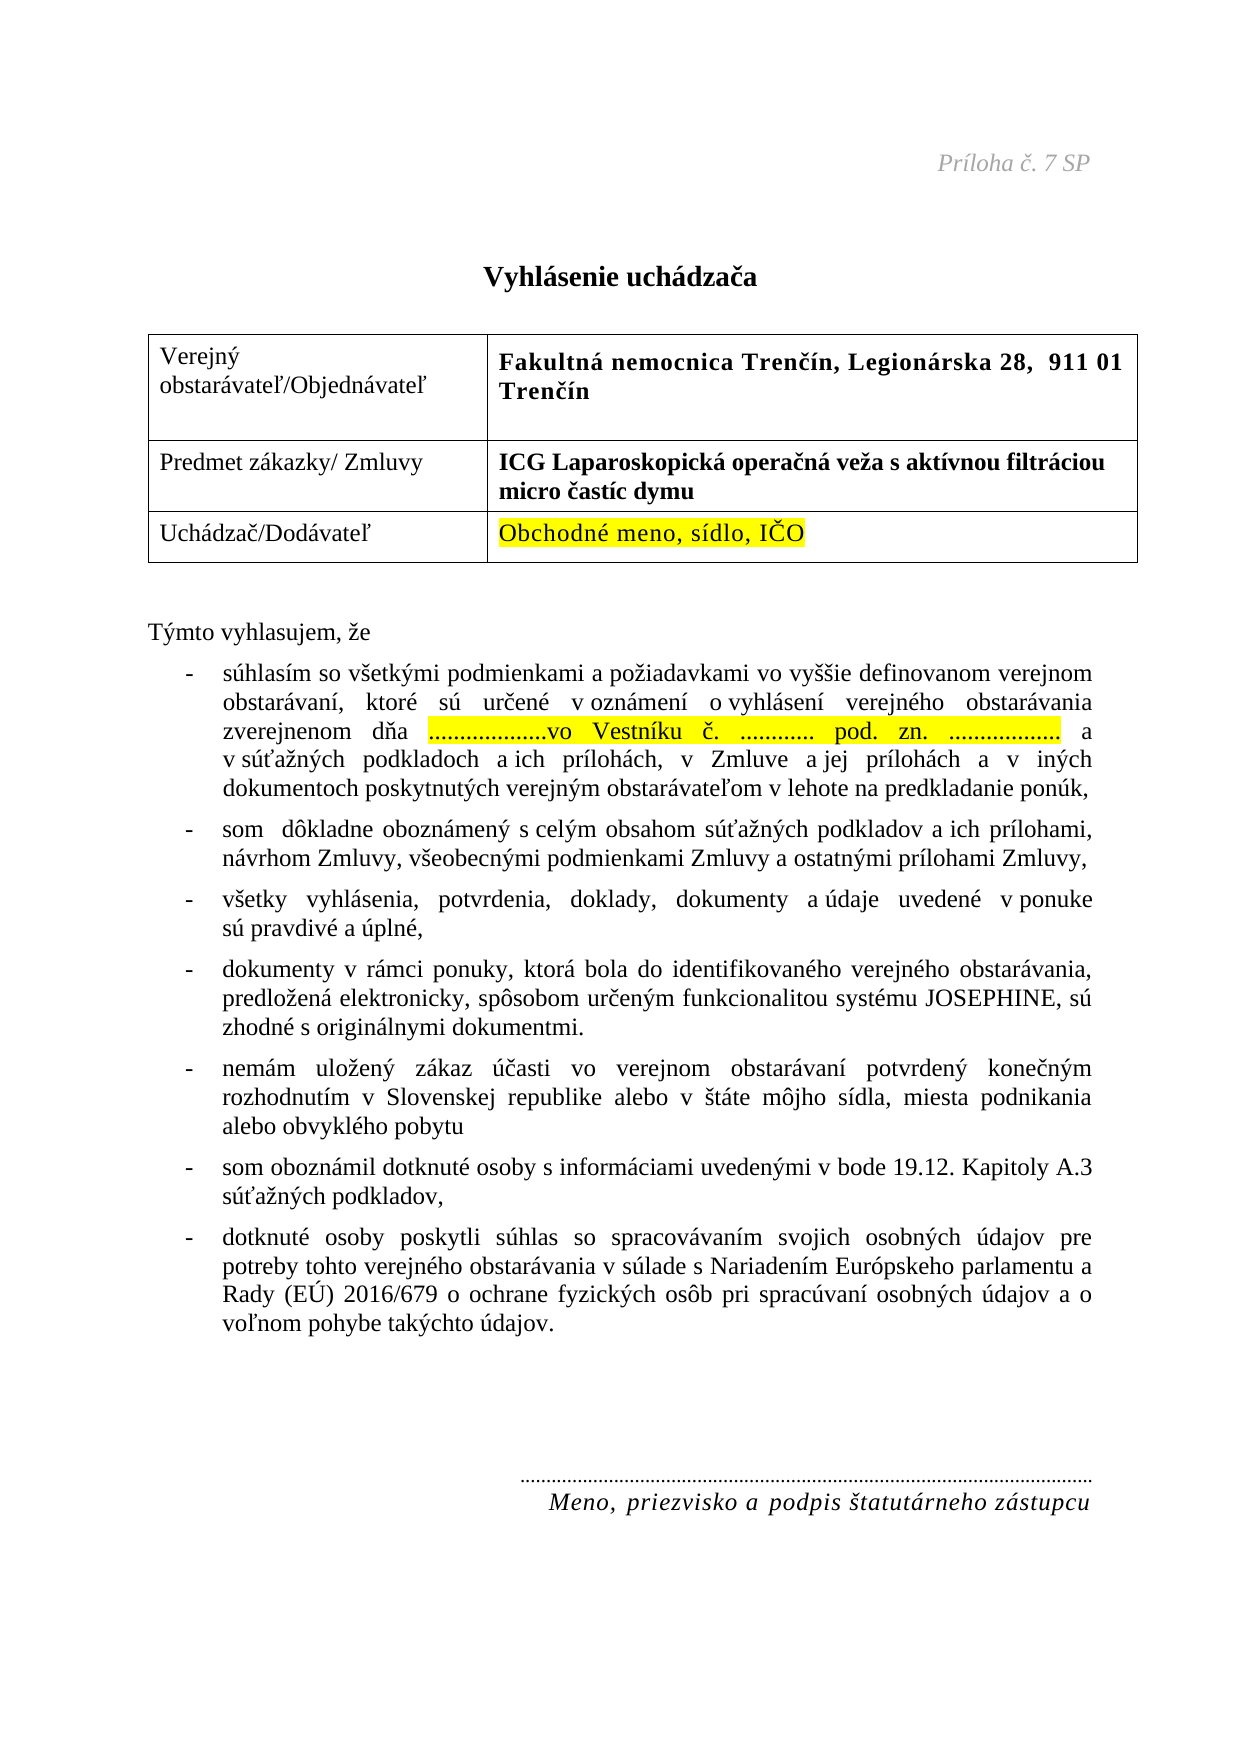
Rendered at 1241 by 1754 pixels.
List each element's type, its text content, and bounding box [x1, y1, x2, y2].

list súhlasím so všetkými podmienkami a požiadavkami vo vyššie definovanom verejnom obstarávaní, ktoré sú určené v oznámení o vyhlásení verejného obstarávania zverejnenom dňa ...................vo Vestníku č. ............ pod. zn. .................. a v súťažných podkladoch a ich prílohách, v Zmluve a jej prílohách a v iných dokumentoch poskytnutých verejným obstarávateľom v lehote na predkladanie ponúk, [185, 658, 1093, 802]
table_cell ICG Laparoskopická operačná veža s aktívnou filtráciou micro častíc dymu [488, 441, 1137, 511]
text .............................................................................................................. [148, 1463, 1093, 1487]
list som oboznámil dotknuté osoby s informáciami uvedenými v bode 19.12. Kapitoly A.3 súťažných podkladov, [185, 1152, 1093, 1209]
table_header Fakultná nemocnica Trenčín, Legionárska 28, 911 01 Trenčín [488, 335, 1137, 440]
list nemám uložený zákaz účasti vo verejnom obstarávaní potvrdený konečným rozhodnutím v Slovenskej republike alebo v štáte môjho sídla, miesta podnikania alebo obvyklého pobytu [185, 1053, 1093, 1139]
text Týmto vyhlasujem, že [148, 617, 1093, 646]
list všetky vyhlásenia, potvrdenia, doklady, dokumenty a údaje uvedené v ponuke sú pravdivé a úplné, [185, 884, 1093, 942]
list som dôkladne oboznámený s celým obsahom súťažných podkladov a ich prílohami, návrhom Zmluvy, všeobecnými podmienkami Zmluvy a ostatnými prílohami Zmluvy, [185, 814, 1093, 872]
list dotknuté osoby poskytli súhlas so spracovávaním svojich osobných údajov pre potreby tohto verejného obstarávania v súlade s Nariadením Európskeho parlamentu a Rady (EÚ) 2016/679 o ochrane fyzických osôb pri spracúvaní osobných údajov a o voľnom pohybe takýchto údajov. [185, 1222, 1093, 1337]
text Príloha č. 7 SP [148, 148, 1093, 176]
table_header Verejný obstarávateľ/Objednávateľ [149, 335, 487, 440]
table_cell Predmet zákazky/ Zmluvy [149, 441, 487, 511]
text Meno, priezvisko a podpis štatutárneho zástupcu [148, 1487, 1093, 1516]
text Vyhlásenie uchádzača [148, 259, 1093, 292]
list dokumenty v rámci ponuky, ktorá bola do identifikovaného verejného obstarávania, predložená elektronicky, spôsobom určeným funkcionalitou systému JOSEPHINE, sú zhodné s originálnymi dokumentmi. [185, 954, 1093, 1041]
table_cell Obchodné meno, sídlo, IČO [488, 512, 1137, 562]
table_cell Uchádzač/Dodávateľ [149, 512, 487, 562]
